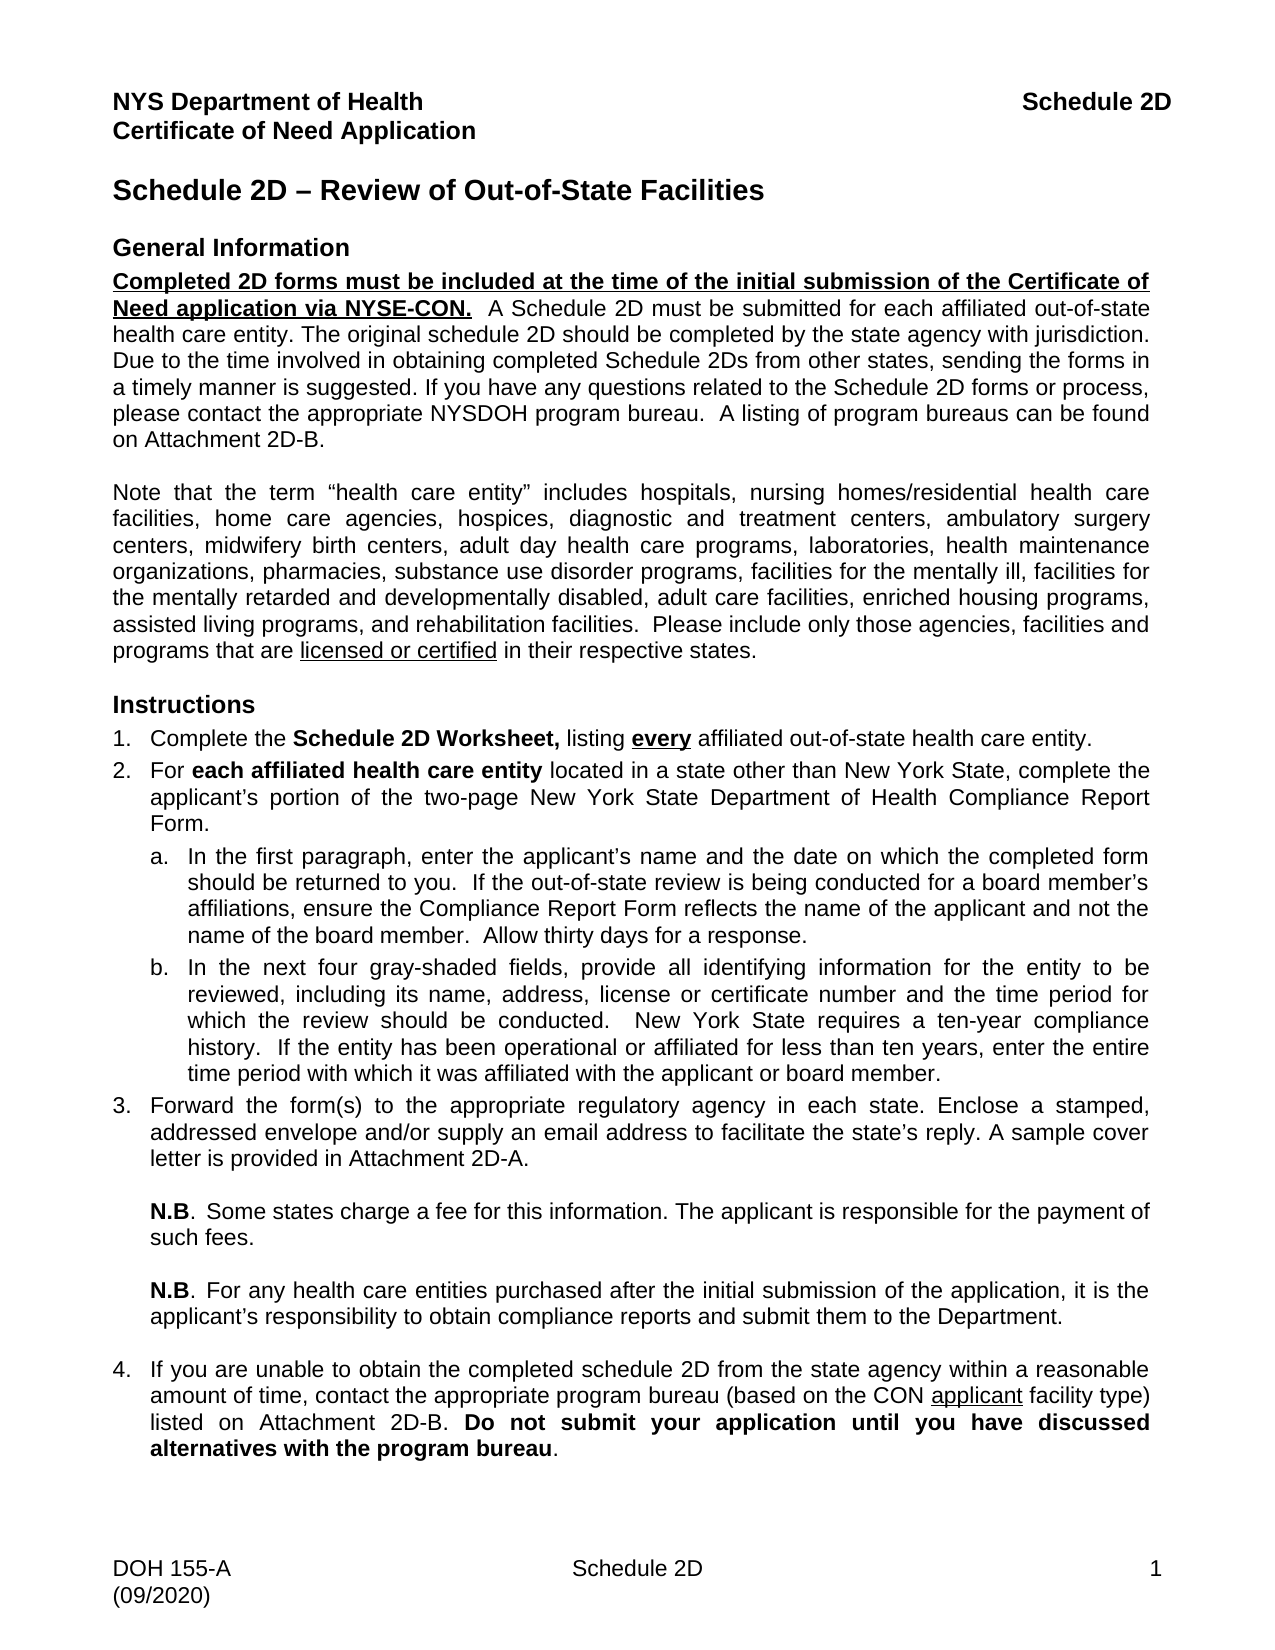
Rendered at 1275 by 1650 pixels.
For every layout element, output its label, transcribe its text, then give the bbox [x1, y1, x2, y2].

text Completed 2D forms must be included at the time of the initial submission of the Certificate of Need application via NYSE-CON. A Schedule 2D must be submitted for each affiliated out-of-state health care entity. The original schedule 2D should be completed by the state agency with jurisdiction. Due to the time involved in obtaining completed Schedule 2Ds from other states, sending the forms in a timely manner is suggested. If you have any questions related to the Schedule 2D forms or process, please contact the appropriate NYSDOH program bureau. A listing of program bureaus can be found on Attachment 2D-B. [112, 268, 1151, 453]
list Forward the form(s) to the appropriate regulatory agency in each state. Enclose a stamped, addressed envelope and/or supply an email address to facilitate the state’s reply. A sample cover letter is provided in Attachment 2D-A. [112, 1092, 1151, 1171]
text N.B. For any health care entities purchased after the initial submission of the application, it is the applicant’s responsibility to obtain compliance reports and submit them to the Department. [150, 1277, 1151, 1329]
list If you are unable to obtain the completed schedule 2D from the state agency within a reasonable amount of time, contact the appropriate program bureau (based on the CON applicant facility type) listed on Attachment 2D-B. Do not submit your application until you have discussed alternatives with the program bureau. [112, 1356, 1151, 1461]
list For each affiliated health care entity located in a state other than New York State, complete the applicant’s portion of the two-page New York State Department of Health Compliance Report Form. [112, 757, 1151, 836]
text General Information [112, 233, 1151, 262]
text N.B. Some states charge a fee for this information. The applicant is responsible for the payment of such fees. [150, 1198, 1151, 1251]
subtitle Schedule 2D – Review of Out-of-State Facilities [112, 173, 1151, 207]
list In the first paragraph, enter the applicant’s name and the date on which the completed form should be returned to you. If the out-of-state review is being conducted for a board member’s affiliations, ensure the Compliance Report Form reflects the name of the applicant and not the name of the board member. Allow thirty days for a response. [150, 843, 1151, 948]
text Note that the term “health care entity” includes hospitals, nursing homes/residential health care facilities, home care agencies, hospices, diagnostic and treatment centers, ambulatory surgery centers, midwifery birth centers, adult day health care programs, laboratories, health maintenance organizations, pharmacies, substance use disorder programs, facilities for the mentally ill, facilities for the mentally retarded and developmentally disabled, adult care facilities, enriched housing programs, assisted living programs, and rehabilitation facilities. Please include only those agencies, facilities and programs that are licensed or certified in their respective states. [112, 479, 1151, 663]
list Complete the Schedule 2D Worksheet, listing every affiliated out-of-state health care entity. [112, 725, 1151, 751]
list In the next four gray-shaded fields, provide all identifying information for the entity to be reviewed, including its name, address, license or certificate number and the time period for which the review should be conducted. New York State requires a ten-year compliance history. If the entity has been operational or affiliated for less than ten years, enter the entire time period with which it was affiliated with the applicant or board member. [150, 954, 1151, 1086]
text Instructions [112, 690, 1151, 718]
